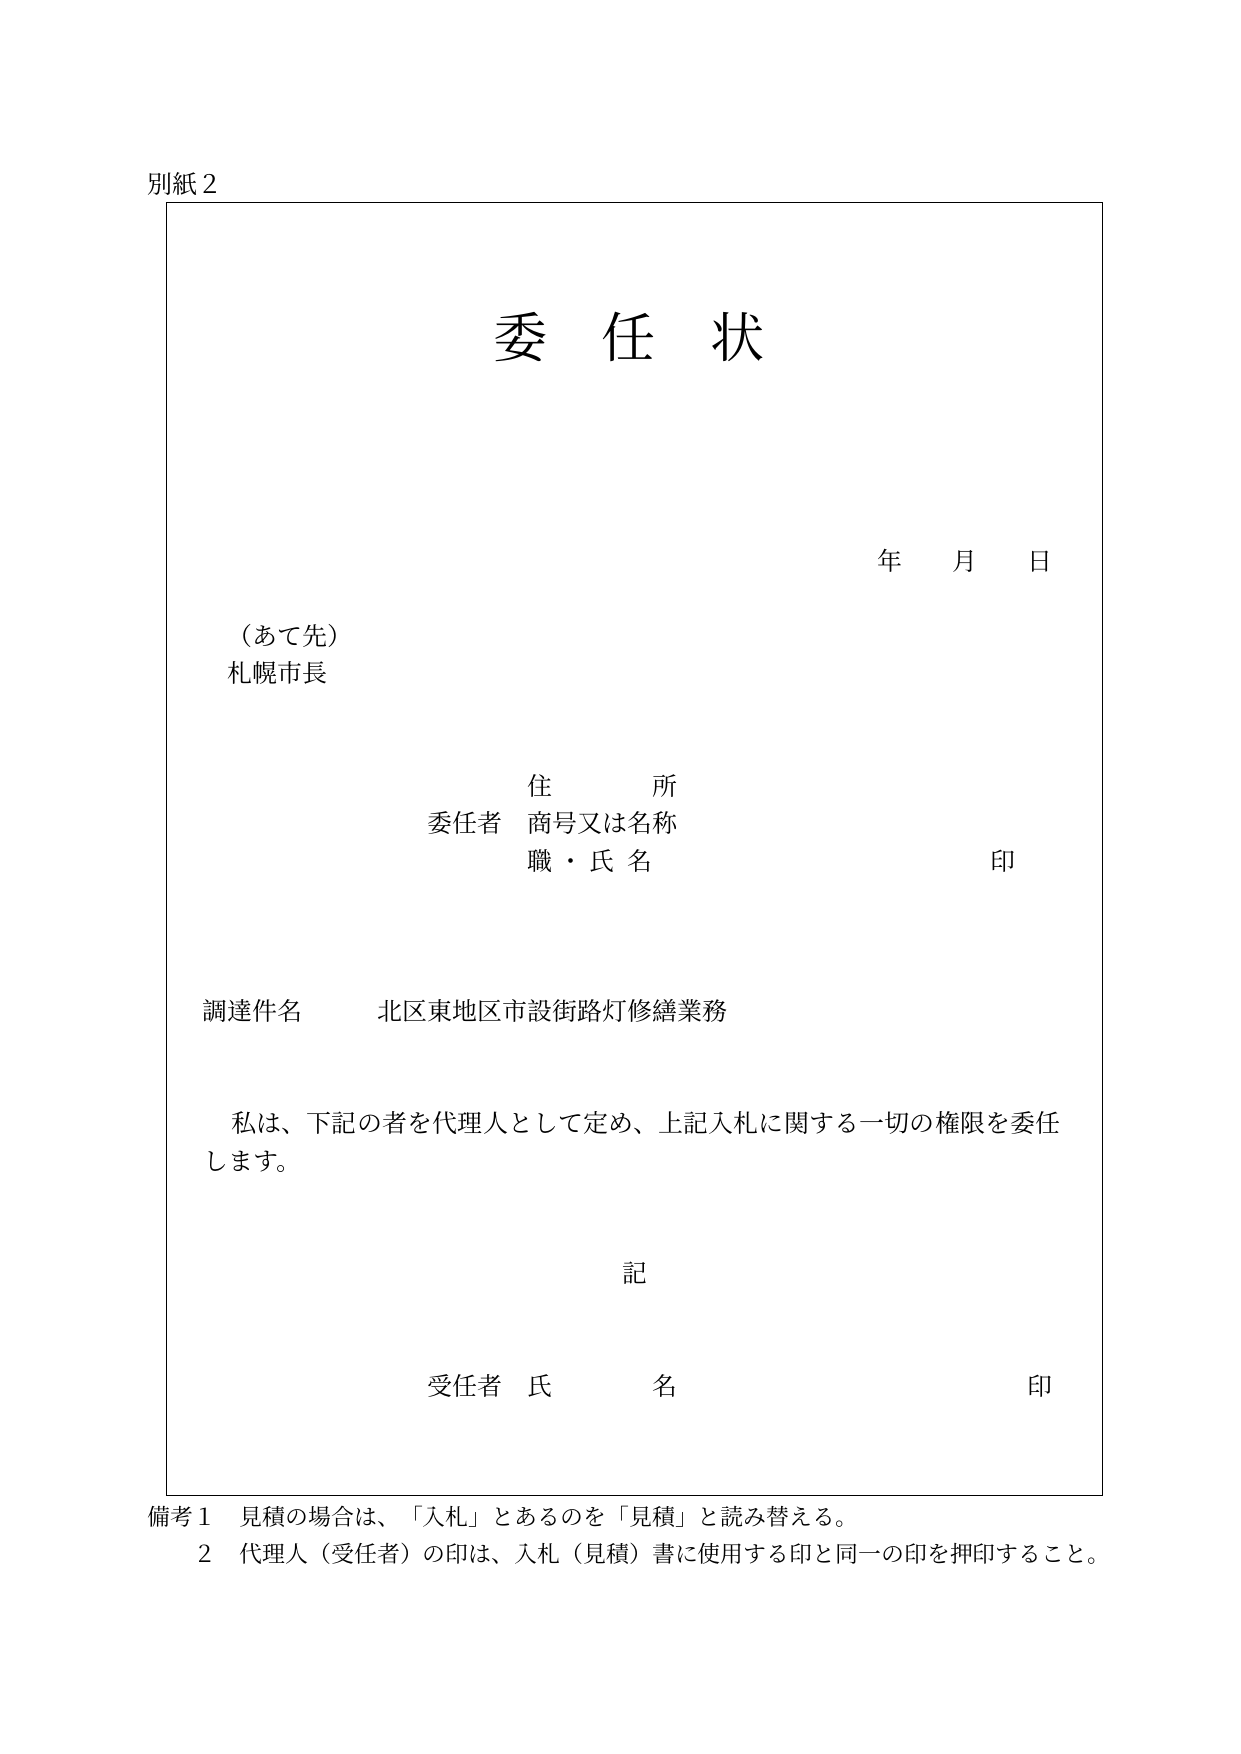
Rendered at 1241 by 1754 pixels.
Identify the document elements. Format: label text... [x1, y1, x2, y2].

text 備考１ 見積の場合は、「入札」とあるのを「見積」と読み替える。 [148, 1496, 1092, 1534]
text 別紙２ [148, 164, 1080, 202]
text ２ 代理人（受任者）の印は、入札（見積）書に使用する印と同一の印を押印すること。 [148, 1534, 1092, 1571]
table_header 委 任 状 年 月 日 （あて先） 札幌市長 住 所 委任者 商号又は名称 職 ・ 氏 名 印 調達件名 北区東地区市設街路灯修繕業務 私は、下記の者を代理人として定め、上記入札に関する一切の権限を委任します。 記 受任者 氏 名 印 [167, 203, 1102, 1495]
